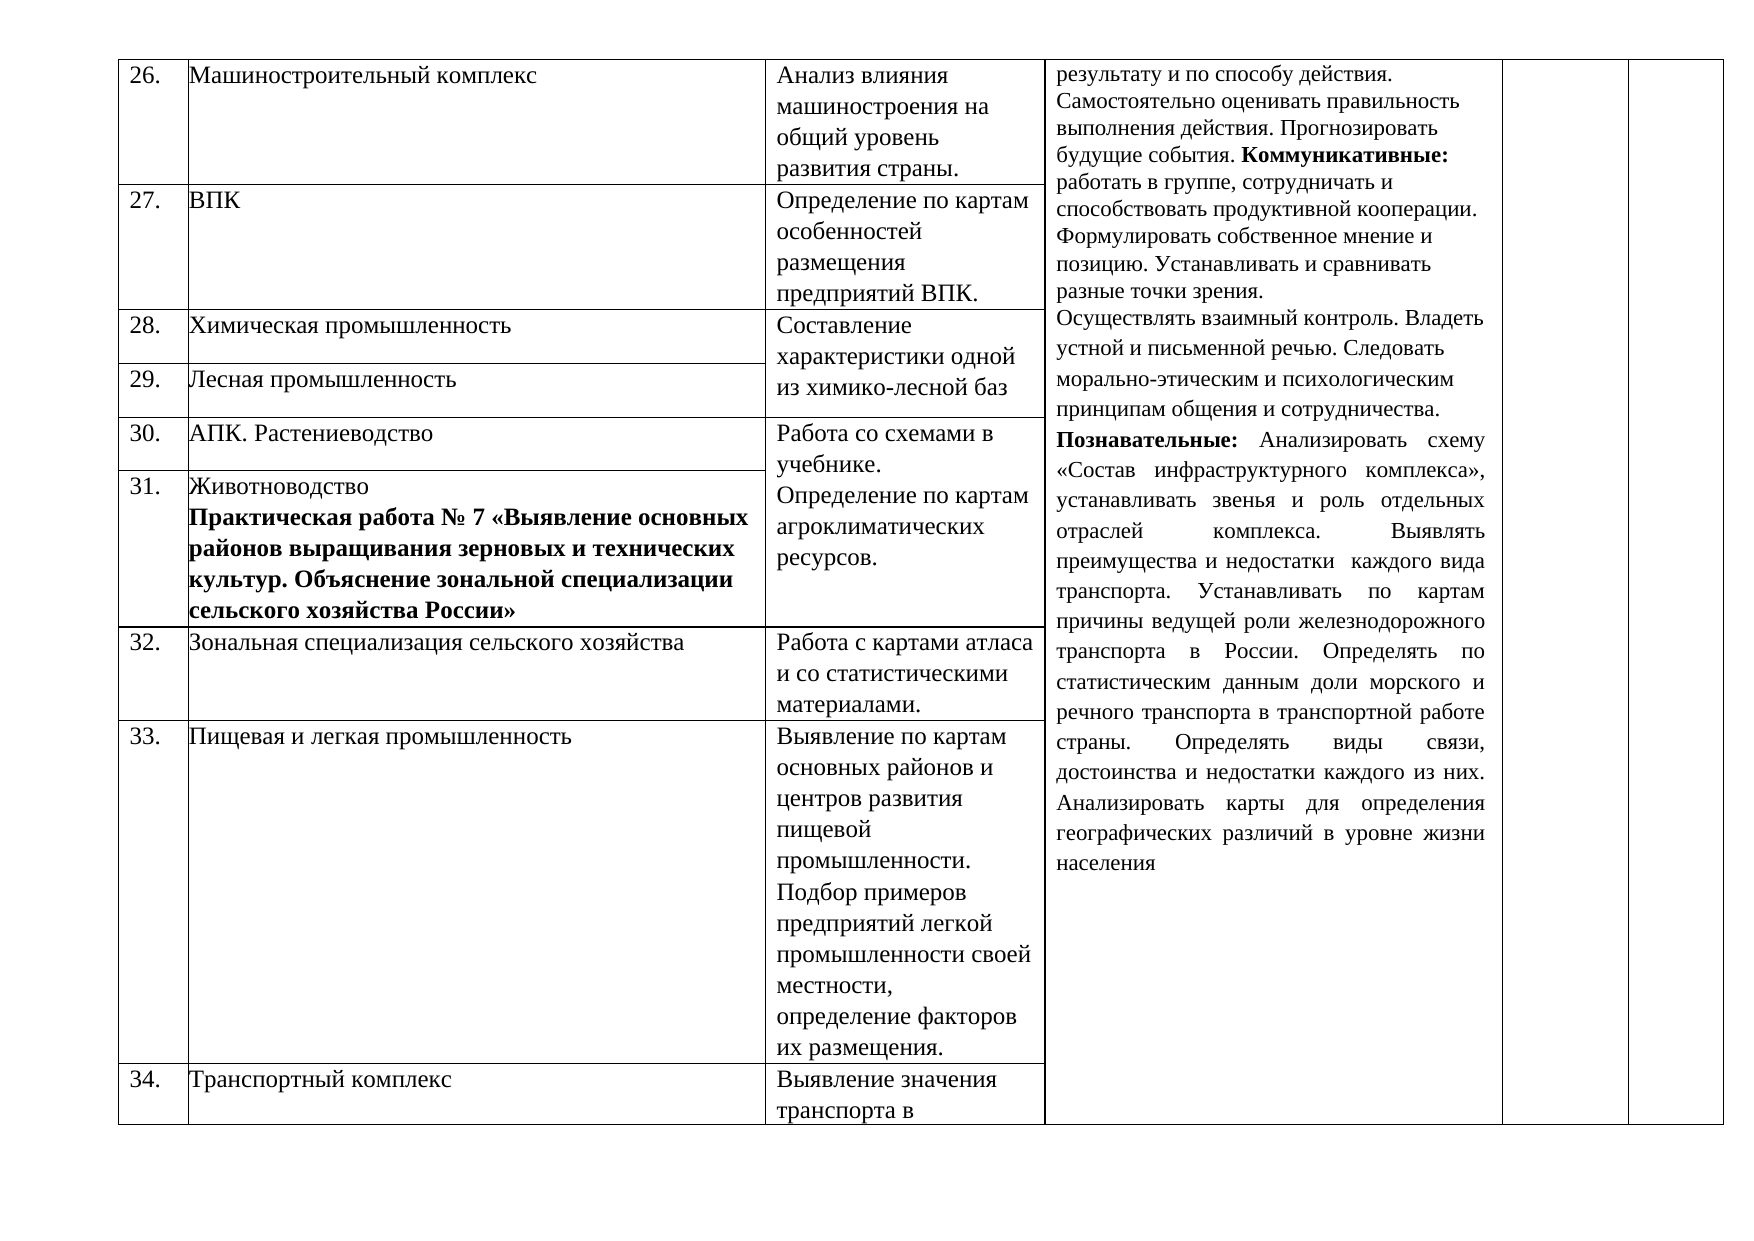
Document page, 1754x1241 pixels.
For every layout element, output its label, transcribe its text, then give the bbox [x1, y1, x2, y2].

table_cell 31. [119, 471, 188, 626]
table_cell 33. [119, 721, 188, 1063]
table_cell Выявление по картам основных районов и центров развития пищевой промышленности. Подбор примеров предприятий легкой промышленности своей местности, определение факторов их размещения. [766, 721, 1044, 1063]
table_cell 27. [119, 185, 188, 309]
table_cell Составление характеристики одной из химико-лесной баз [766, 310, 1044, 417]
table_cell 32. [119, 628, 188, 720]
table_cell 29. [119, 364, 188, 417]
table_cell Анализ влияния машиностроения на общий уровень развития страны. [766, 60, 1044, 184]
table_cell Лесная промышленность [189, 364, 765, 417]
table_cell Животноводство Практическая работа № 7 «Выявление основных районов выращивания зерновых и технических культур. Объяснение зональной специализации сельского хозяйства России» [189, 471, 765, 626]
table_cell Работа с картами атласа и со статистическими материалами. [766, 628, 1044, 720]
table_cell 34. [119, 1064, 188, 1123]
table_cell 26. [119, 60, 188, 184]
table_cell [189, 1064, 765, 1123]
table_cell ВПК [189, 185, 765, 309]
table_cell Зональная специализация сельского хозяйства [189, 628, 765, 720]
table_cell Пищевая и легкая промышленность [189, 721, 765, 1063]
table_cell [766, 1064, 1044, 1123]
table_cell Работа со схемами в учебнике. Определение по картам агроклиматических ресурсов. [766, 418, 1044, 626]
table_cell Машиностроительный комплекс [189, 60, 765, 184]
table_cell 28. [119, 310, 188, 363]
table_cell Химическая промышленность [189, 310, 765, 363]
table_cell 30. [119, 418, 188, 470]
table_cell Определение по картам особенностей размещения предприятий ВПК. [766, 185, 1044, 309]
table_cell АПК. Растениеводство [189, 418, 765, 470]
